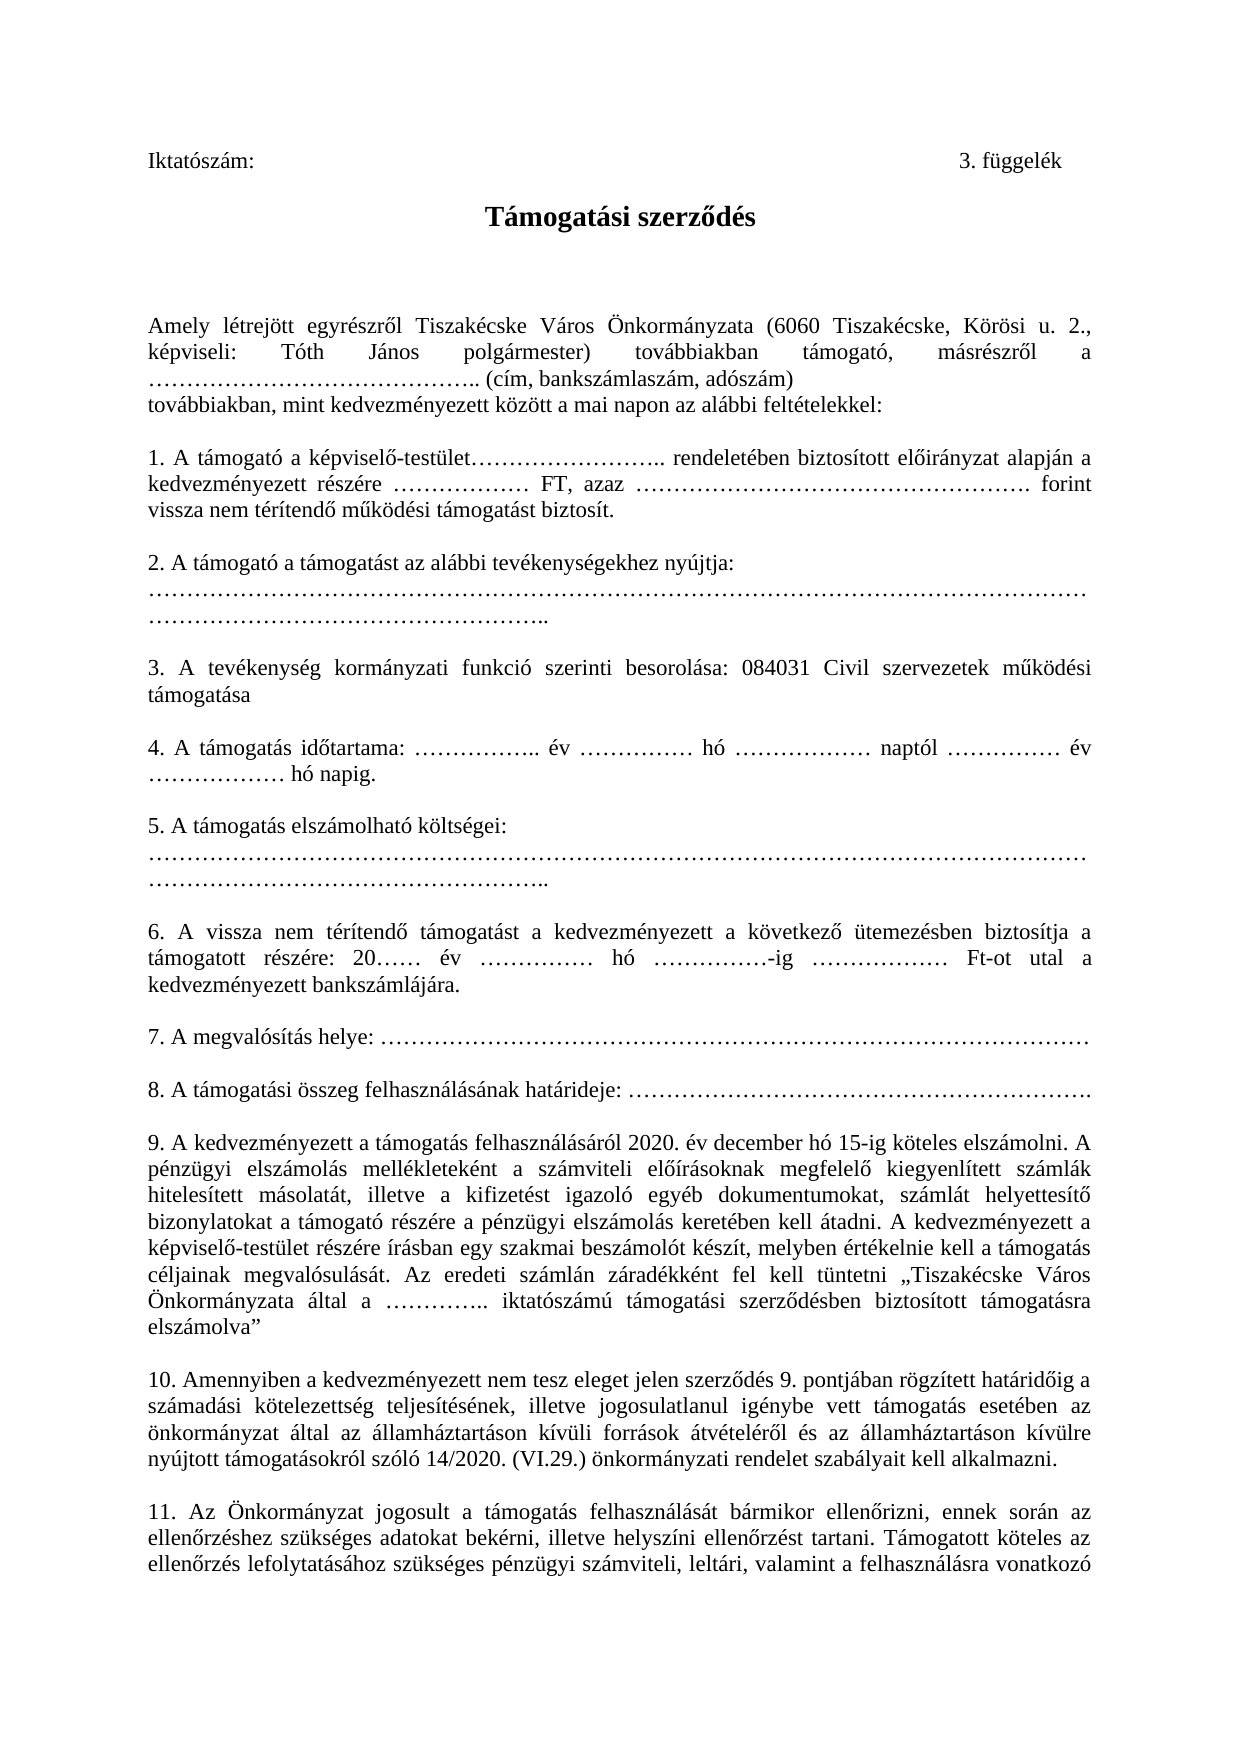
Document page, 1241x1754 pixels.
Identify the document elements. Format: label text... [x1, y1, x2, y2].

text Támogatási szerződés [148, 199, 1093, 232]
text 1. A támogató a képviselő-testület…………………….. rendeletében biztosított előirányzat alapján a kedvezményezett részére ……………… FT, azaz ……………………………………………. forint vissza nem térítendő működési támogatást biztosít. [148, 444, 1093, 523]
text 7. A megvalósítás helye: ………………………………………………………………………………… [148, 1023, 1093, 1050]
text 4. A támogatás időtartama: …………….. év …………… hó ……………… naptól …………… év ……………… hó napig. [148, 733, 1093, 786]
text ………………………………………………………………………………………………………………………………………………………….. [148, 839, 1093, 892]
text 6. A vissza nem térítendő támogatást a kedvezményezett a következő ütemezésben biztosítja a támogatott részére: 20…… év …………… hó ……………-ig ……………… Ft-ot utal a kedvezményezett bankszámlájára. [148, 918, 1093, 997]
text 5. A támogatás elszámolható költségei: [148, 813, 1093, 839]
text 8. A támogatási összeg felhasználásának határideje: ……………………………………………………. [148, 1076, 1093, 1102]
text 9. A kedvezményezett a támogatás felhasználásáról 2020. év december hó 15-ig köteles elszámolni. A pénzügyi elszámolás mellékleteként a számviteli előírásoknak megfelelő kiegyenlített számlák hitelesített másolatát, illetve a kifizetést igazoló egyéb dokumentumokat, számlát helyettesítő bizonylatokat a támogató részére a pénzügyi elszámolás keretében kell átadni. A kedvezményezett a képviselő-testület részére írásban egy szakmai beszámolót készít, melyben értékelnie kell a támogatás céljainak megvalósulását. Az eredeti számlán záradékként fel kell tüntetni „Tiszakécske Város Önkormányzata által a ………….. iktatószámú támogatási szerződésben biztosított támogatásra elszámolva” [148, 1129, 1093, 1340]
text 2. A támogató a támogatást az alábbi tevékenységekhez nyújtja: [148, 549, 1093, 575]
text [148, 1498, 1093, 1577]
text ………………………………………………………………………………………………………………………………………………………….. [148, 575, 1093, 628]
text továbbiakban, mint kedvezményezett között a mai napon az alábbi feltételekkel: [148, 391, 1093, 417]
text 10. Amennyiben a kedvezményezett nem tesz eleget jelen szerződés 9. pontjában rögzített határidőig a számadási kötelezettség teljesítésének, illetve jogosulatlanul igénybe vett támogatás esetében az önkormányzat által az államháztartáson kívüli források átvételéről és az államháztartáson kívülre nyújtott támogatásokról szóló 14/2020. (VI.29.) önkormányzati rendelet szabályait kell alkalmazni. [148, 1366, 1093, 1471]
text Amely létrejött egyrészről Tiszakécske Város Önkormányzata (6060 Tiszakécske, Körösi u. 2., képviseli: Tóth János polgármester) továbbiakban támogató, másrészről a …………………………………….. (cím, bankszámlaszám, adószám) [148, 312, 1093, 391]
text Iktatószám: 3. függelék [148, 148, 1093, 174]
text 3. A tevékenység kormányzati funkció szerinti besorolása: 084031 Civil szervezetek működési támogatása [148, 654, 1093, 707]
